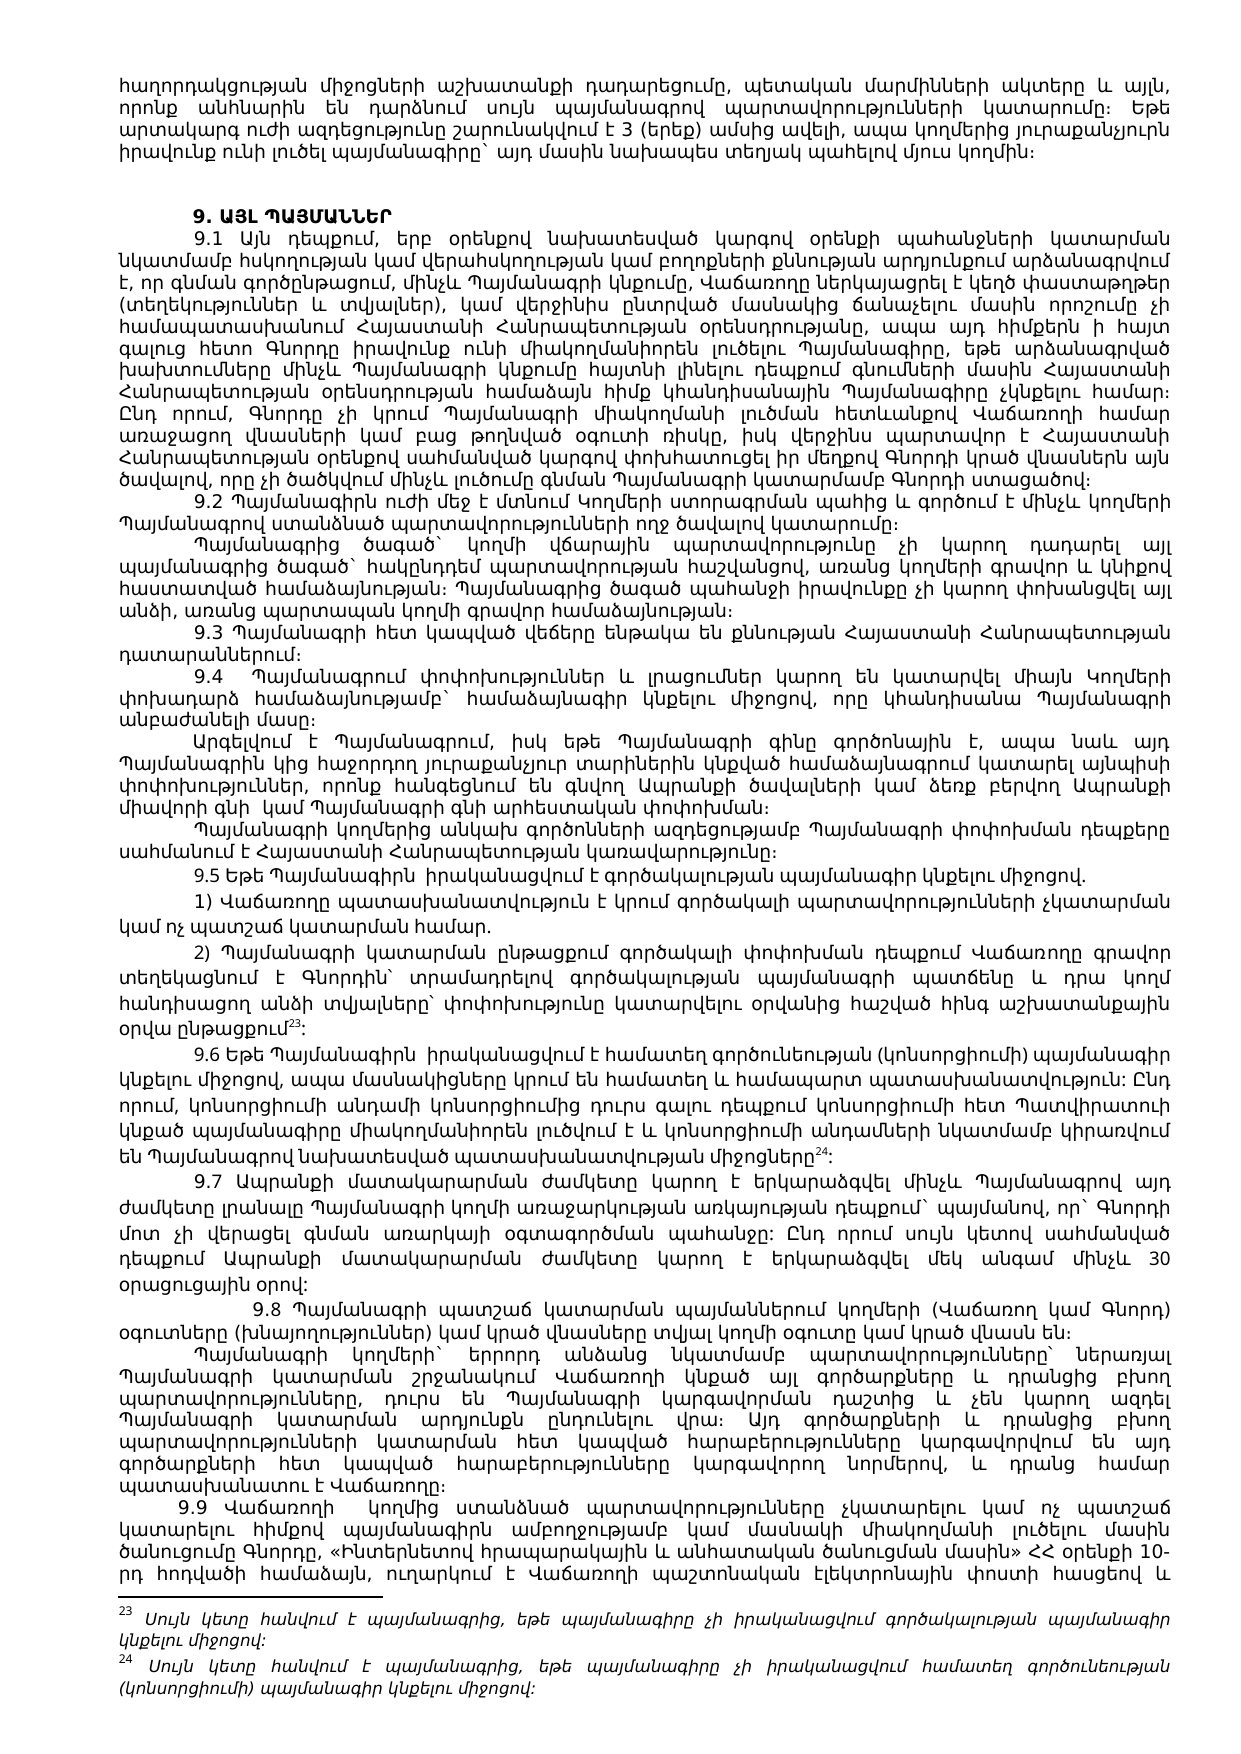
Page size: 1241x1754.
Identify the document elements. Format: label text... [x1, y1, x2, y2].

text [118, 75, 1171, 162]
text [118, 1497, 1171, 1584]
text 2) Պայմանագրի կատարման ընթացքում գործակալի փոփոխման դեպքում Վաճառողը գրավոր տեղեկացնում է Գնորդին՝ տրամադրելով գործակալության պայմանագրի պատճենը և դրա կողմ հանդիսացող անձի տվյալները՝ փոփոխությունը կատարվելու օրվանից հաշված հինգ աշխատանքային օրվա ընթացքում: [118, 939, 1171, 1041]
text 1) Վաճառողը պատասխանատվություն է կրում գործակալի պարտավորությունների չկատարման կամ ոչ պատշաճ կատարման համար. [118, 888, 1171, 939]
text 9.5 Եթե Պայմանագիրն իրականացվում է գործակալության պայմանագիր կնքելու միջոցով. [118, 862, 1171, 888]
text 9.1 Այն դեպքում, երբ օրենքով նախատեսված կարգով օրենքի պահանջների կատարման նկատմամբ հսկողության կամ վերահսկողության կամ բողոքների քննության արդյունքում արձանագրվում է, որ գնման գործընթացում, մինչև Պայմանագրի կնքումը, Վաճառողը ներկայացրել է կեղծ փաստաթղթեր (տեղեկություններ և տվյալներ), կամ վերջինիս ընտրված մասնակից ճանաչելու մասին որոշումը չի համապատասխանում Հայաստանի Հանրապետության օրենսդրությանը, ապա այդ հիմքերն ի հայտ գալուց հետո Գնորդը իրավունք ունի միակողմանիորեն լուծելու Պայմանագիրը, եթե արձանագրված խախտումները մինչև Պայմանագրի կնքումը հայտնի լինելու դեպքում գնումների մասին Հայաստանի Հանրապետության օրենսդրության համաձայն հիմք կհանդիսանային Պայմանագիրը չկնքելու համար։ Ընդ որում, Գնորդը չի կրում Պայմանագրի միակողմանի լուծման հետևանքով Վաճառողի համար առաջացող վնասների կամ բաց թողնված օգուտի ռիսկը, իսկ վերջինս պարտավոր է Հայաստանի Հանրապետության օրենքով սահմանված կարգով փոխհատուցել իր մեղքով Գնորդի կրած վնասներն այն ծավալով, որը չի ծածկվում մինչև լուծումը գնման Պայմանագրի կատարմամբ Գնորդի ստացածով։ [118, 228, 1171, 491]
text Արգելվում է Պայմանագրում, իսկ եթե Պայմանագրի գինը գործոնային է, ապա նաև այդ Պայմանագրին կից հաջորդող յուրաքանչյուր տարիներին կնքված համաձայնագրում կատարել այնպիսի փոփոխություններ, որոնք հանգեցնում են գնվող Ապրանքի ծավալների կամ ձեռք բերվող Ապրանքի միավորի գնի կամ Պայմանագրի գնի արհեստական փոփոխման։ [118, 731, 1171, 819]
text 9.7 Ապրանքի մատակարարման ժամկետը կարող է երկարաձգվել մինչև Պայմանագրով այդ ժամկետը լրանալը Պայմանագրի կողմի առաջարկության առկայության դեպքում` պայմանով, որ` Գնորդի մոտ չի վերացել գնման առարկայի օգտագործման պահանջը: Ընդ որում սույն կետով սահմանված դեպքում Ապրանքի մատակարարման ժամկետը կարող է երկարաձգվել մեկ անգամ մինչև 30 օրացուցային օրով: [118, 1169, 1171, 1296]
text 9.8 Պայմանագրի պատշաճ կատարման պայմաններում կողմերի (Վաճառող կամ Գնորդ) օգուտները (խնայողություններ) կամ կրած վնասները տվյալ կողմի օգուտը կամ կրած վնասն են։ [118, 1296, 1171, 1344]
text 9.4 Պայմանագրում փոփոխություններ և լրացումներ կարող են կատարվել միայն Կողմերի փոխադարձ համաձայնությամբ` համաձայնագիր կնքելու միջոցով, որը կհանդիսանա Պայմանագրի անբաժանելի մասը։ [118, 666, 1171, 731]
text Պայմանագրի կողմերի` երրորդ անձանց նկատմամբ պարտավորությունները՝ ներառյալ Պայմանագրի կատարման շրջանակում Վաճառողի կնքած այլ գործարքները և դրանցից բխող պարտավորությունները, դուրս են Պայմանագրի կարգավորման դաշտից և չեն կարող ազդել Պայմանագրի կատարման արդյունքն ընդունելու վրա։ Այդ գործարքների և դրանցից բխող պարտավորությունների կատարման հետ կապված հարաբերությունները կարգավորվում են այդ գործարքների հետ կապված հարաբերությունները կարգավորող նորմերով, և դրանց համար պատասխանատու է Վաճառողը։ [118, 1344, 1171, 1497]
text 9.2 Պայմանագիրն ուժի մեջ է մտնում Կողմերի ստորագրման պահից և գործում է մինչև կողմերի Պայմանագրով ստանձնած պարտավորությունների ողջ ծավալով կատարումը։ [118, 491, 1171, 534]
text 9. ԱՅԼ ՊԱՅՄԱՆՆԵՐ [118, 206, 1171, 228]
text Պայմանագրի կողմերից անկախ գործոնների ազդեցությամբ Պայմանագրի փոփոխման դեպքերը սահմանում է Հայաստանի Հանրապետության կառավարությունը։ [118, 819, 1171, 862]
text Պայմանագրից ծագած` կողմի վճարային պարտավորությունը չի կարող դադարել այլ պայմանագրից ծագած` հակընդդեմ պարտավորության հաշվանցով, առանց կողմերի գրավոր և կնիքով հաստատված համաձայնության։ Պայմանագրից ծագած պահանջի իրավունքը չի կարող փոխանցվել այլ անձի, առանց պարտապան կողմի գրավոր համաձայնության։ [118, 534, 1171, 622]
text 9.6 Եթե Պայմանագիրն իրականացվում է համատեղ գործունեության (կոնսորցիումի) պայմանագիր կնքելու միջոցով, ապա մասնակիցները կրում են համատեղ և համապարտ պատասխանատվություն: Ընդ որում, կոնսորցիումի անդամի կոնսորցիումից դուրս գալու դեպքում կոնսորցիումի հետ Պատվիրատուի կնքած պայմանագիրը միակողմանիորեն լուծվում է և կոնսորցիումի անդամների նկատմամբ կիրառվում են Պայմանագրով նախատեսված պատասխանատվության միջոցները: [118, 1041, 1171, 1169]
text 9.3 Պայմանագրի հետ կապված վեճերը ենթակա են քննության Հայաստանի Հանրապետության դատարաններում։ [118, 622, 1171, 666]
